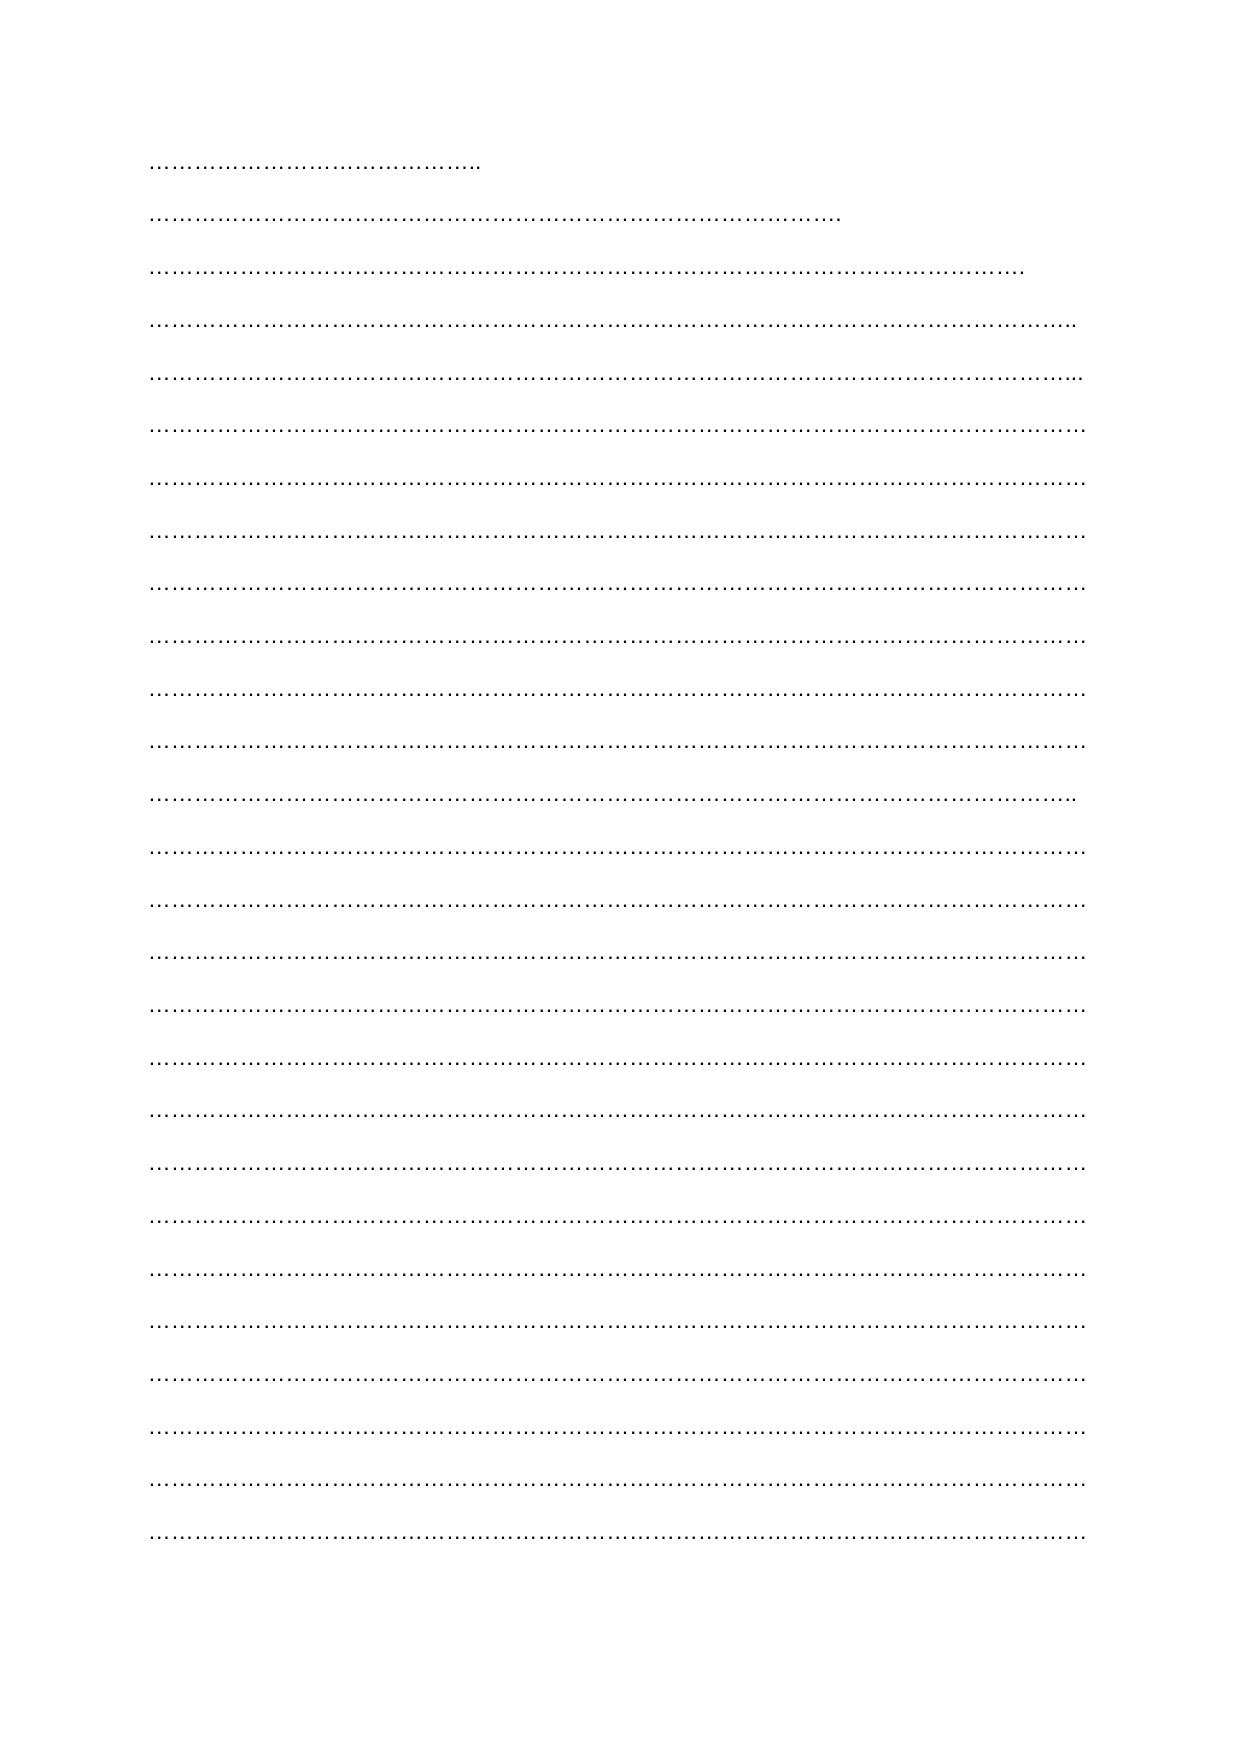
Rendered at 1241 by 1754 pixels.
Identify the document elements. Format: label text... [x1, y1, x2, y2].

text ………………………………………………………………………………………………………….. [148, 306, 1093, 332]
text …………………………………………………………………………………………………………………………………………………………………………………………………………………………………………………………………………………………………………………………………….. [148, 675, 1093, 806]
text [148, 148, 1093, 279]
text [148, 833, 1093, 1544]
text ………………………………………………………………………………………………………………………………………………………………………………………………………………………………………………………………………………………………………………………………………………………………………………………………………………………………………………………………………………………………………………………………………………………………… [148, 411, 1093, 648]
text …………………………………………………………………………………………………………... [148, 358, 1093, 385]
